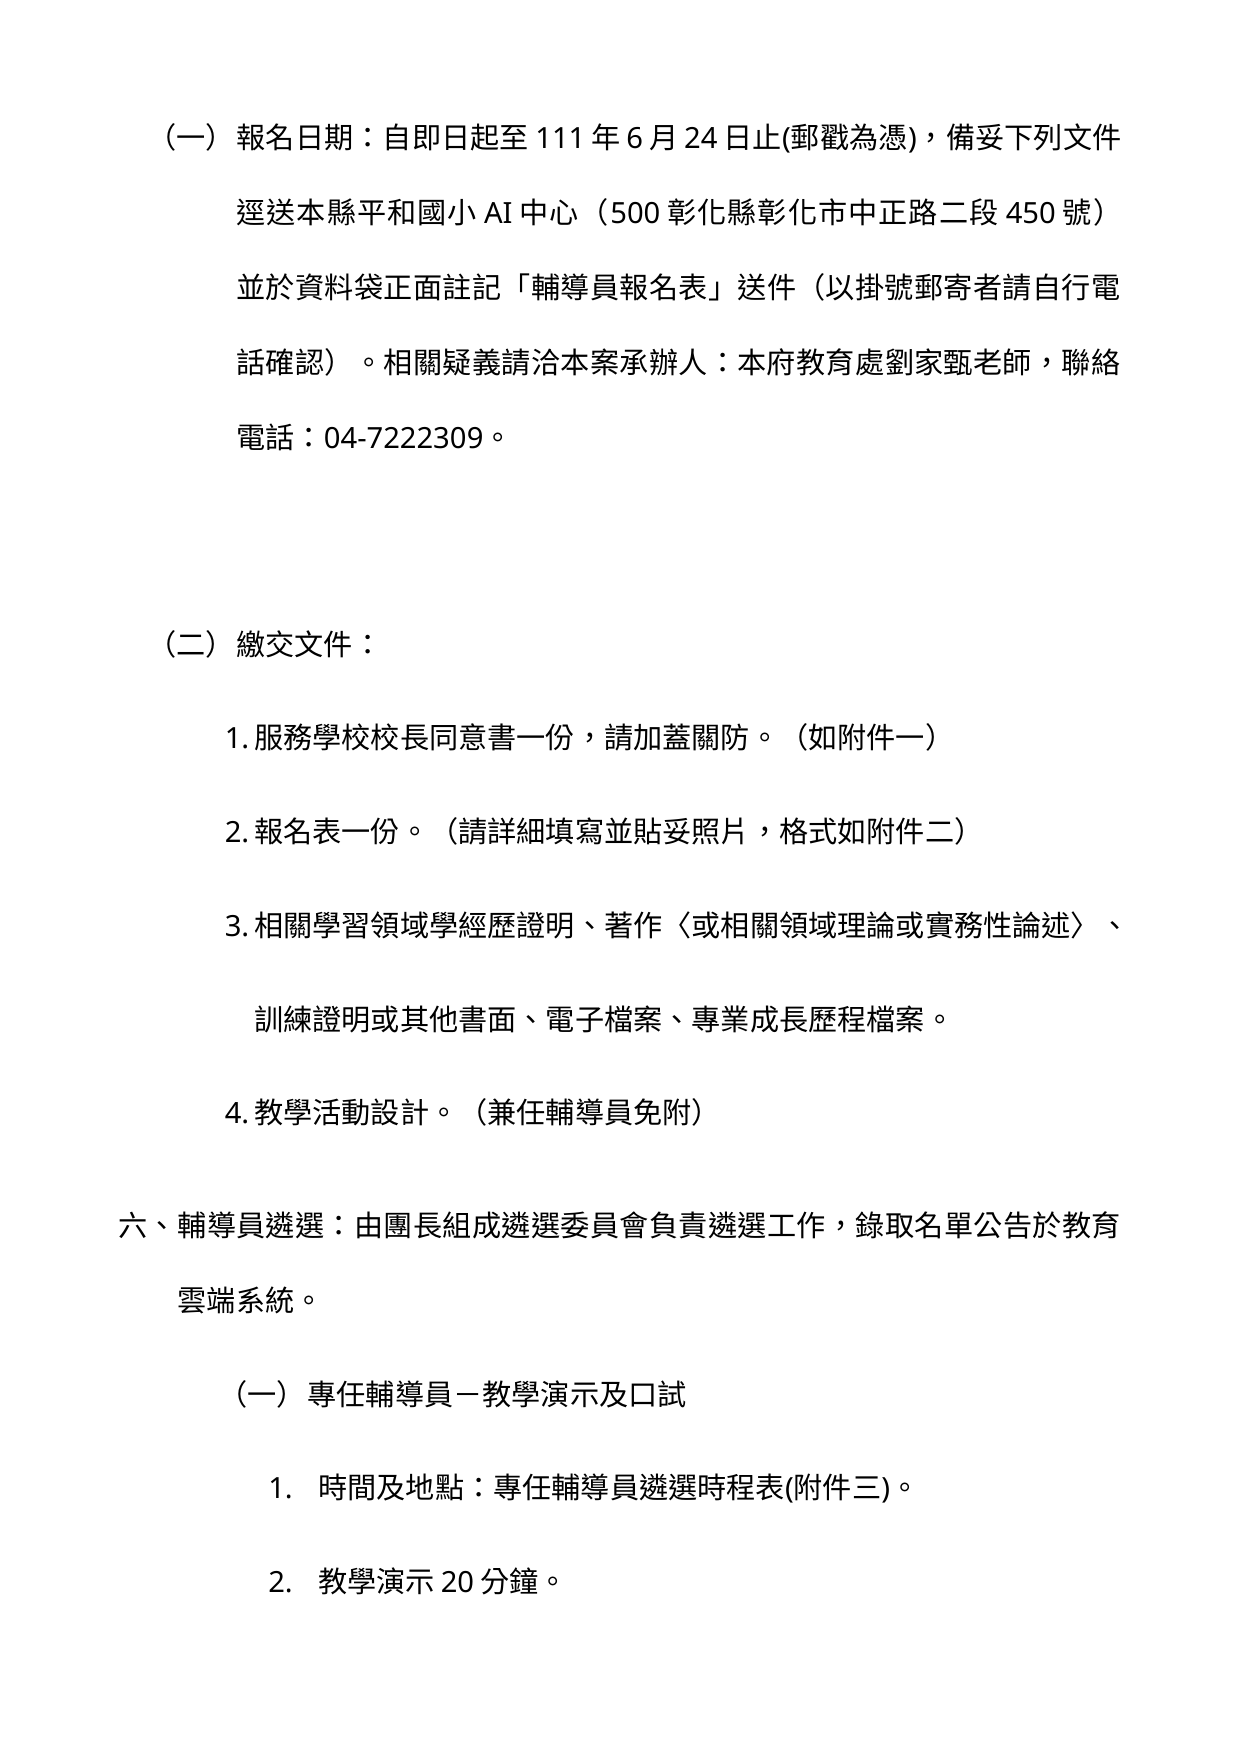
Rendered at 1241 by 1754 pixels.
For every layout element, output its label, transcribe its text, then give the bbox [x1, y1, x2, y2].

list 教學演示20分鐘。 [268, 1526, 1122, 1601]
list 報名日期：自即日起至111年6月24日止(郵戳為憑)，備妥下列文件逕送本縣平和國小AI中心（500彰化縣彰化市中正路二段450號）並於資料袋正面註記「輔導員報名表」送件（以掛號郵寄者請自行電話確認）。相關疑義請洽本案承辦人：本府教育處劉家甄老師，聯絡電話：04-7222309。 [147, 82, 1122, 569]
list 相關學習領域學經歷證明、著作〈或相關領域理論或實務性論述〉、 [224, 869, 1122, 944]
list 報名表一份。（請詳細填寫並貼妥照片，格式如附件二） [224, 776, 1122, 851]
list 專任輔導員－教學演示及口試 [218, 1338, 1122, 1413]
list 教學活動設計。（兼任輔導員免附） [224, 1057, 1122, 1132]
list 繳交文件： [147, 588, 1122, 663]
text 訓練證明或其他書面、電子檔案、專業成長歷程檔案。 [254, 963, 1122, 1038]
list 輔導員遴選：由團長組成遴選委員會負責遴選工作，錄取名單公告於教育雲端系統。 [118, 1169, 1122, 1319]
list 服務學校校長同意書一份，請加蓋關防。（如附件一） [224, 682, 1122, 757]
list 時間及地點：專任輔導員遴選時程表(附件三)。 [268, 1432, 1122, 1507]
